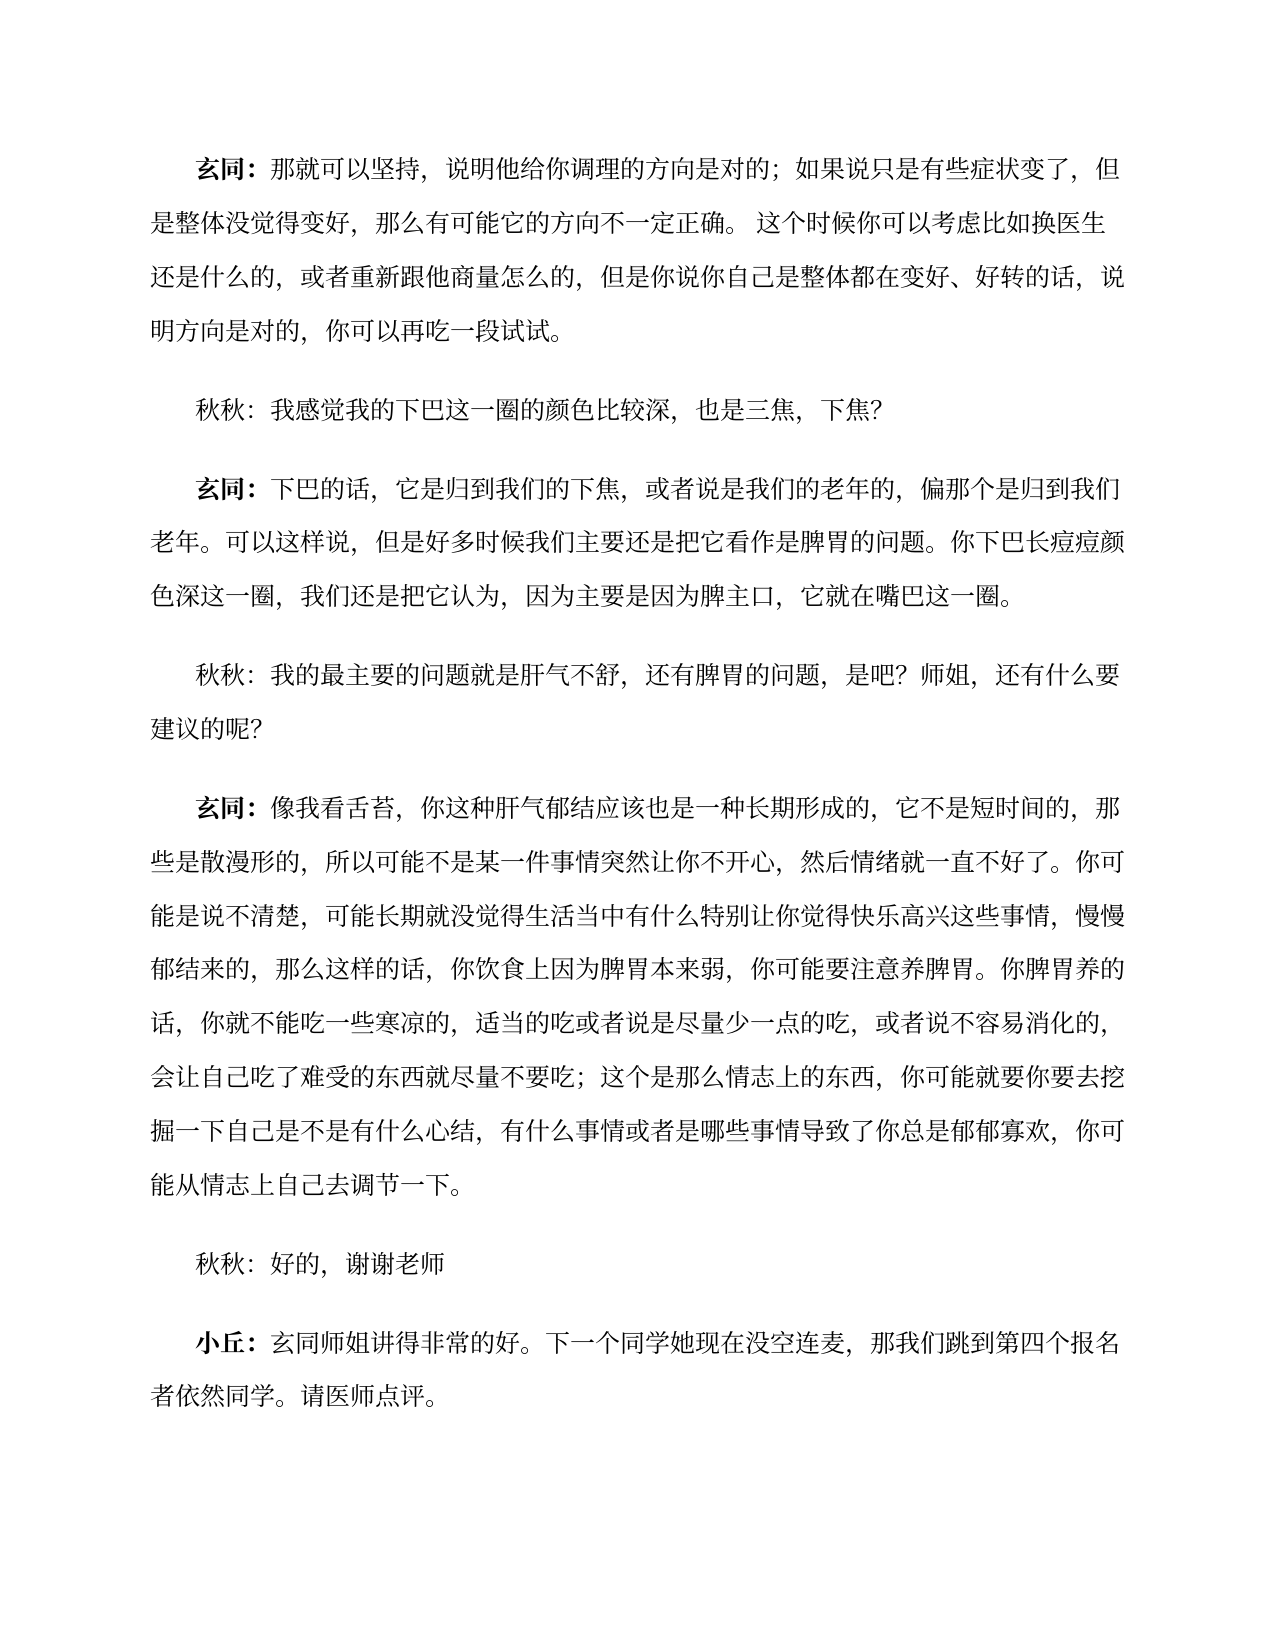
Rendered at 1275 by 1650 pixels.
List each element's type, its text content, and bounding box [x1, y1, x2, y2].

text 秋秋：我感觉我的下巴这一圈的颜色比较深，也是三焦，下焦？ [150, 390, 1125, 426]
text 玄同：像我看舌苔，你这种肝气郁结应该也是一种长期形成的，它不是短时间的，那些是散漫形的，所以可能不是某一件事情突然让你不开心，然后情绪就一直不好了。你可能是说不清楚，可能长期就没觉得生活当中有什么特别让你觉得快乐高兴这些事情，慢慢郁结来的，那么这样的话，你饮食上因为脾胃本来弱，你可能要注意养脾胃。你脾胃养的话，你就不能吃一些寒凉的，适当的吃或者说是尽量少一点的吃，或者说不容易消化的，会让自己吃了难受的东西就尽量不要吃；这个是那么情志上的东西，你可能就要你要去挖掘一下自己是不是有什么心结，有什么事情或者是哪些事情导致了你总是郁郁寡欢，你可能从情志上自己去调节一下。 [150, 788, 1125, 1201]
text 小丘：玄同师姐讲得非常的好。下一个同学她现在没空连麦，那我们跳到第四个报名者依然同学。请医师点评。 [150, 1323, 1125, 1413]
text 玄同：那就可以坚持，说明他给你调理的方向是对的；如果说只是有些症状变了，但是整体没觉得变好，那么有可能它的方向不一定正确。 这个时候你可以考虑比如换医生还是什么的，或者重新跟他商量怎么的，但是你说你自己是整体都在变好、好转的话，说明方向是对的，你可以再吃一段试试。 [150, 150, 1125, 347]
text 秋秋：好的，谢谢老师 [150, 1244, 1125, 1280]
text 玄同：下巴的话，它是归到我们的下焦，或者说是我们的老年的，偏那个是归到我们老年。可以这样说，但是好多时候我们主要还是把它看作是脾胃的问题。你下巴长痘痘颜色深这一圈，我们还是把它认为，因为主要是因为脾主口，它就在嘴巴这一圈。 [150, 469, 1125, 613]
text 秋秋：我的最主要的问题就是肝气不舒，还有脾胃的问题，是吧？师姐，还有什么要建议的呢？ [150, 656, 1125, 746]
